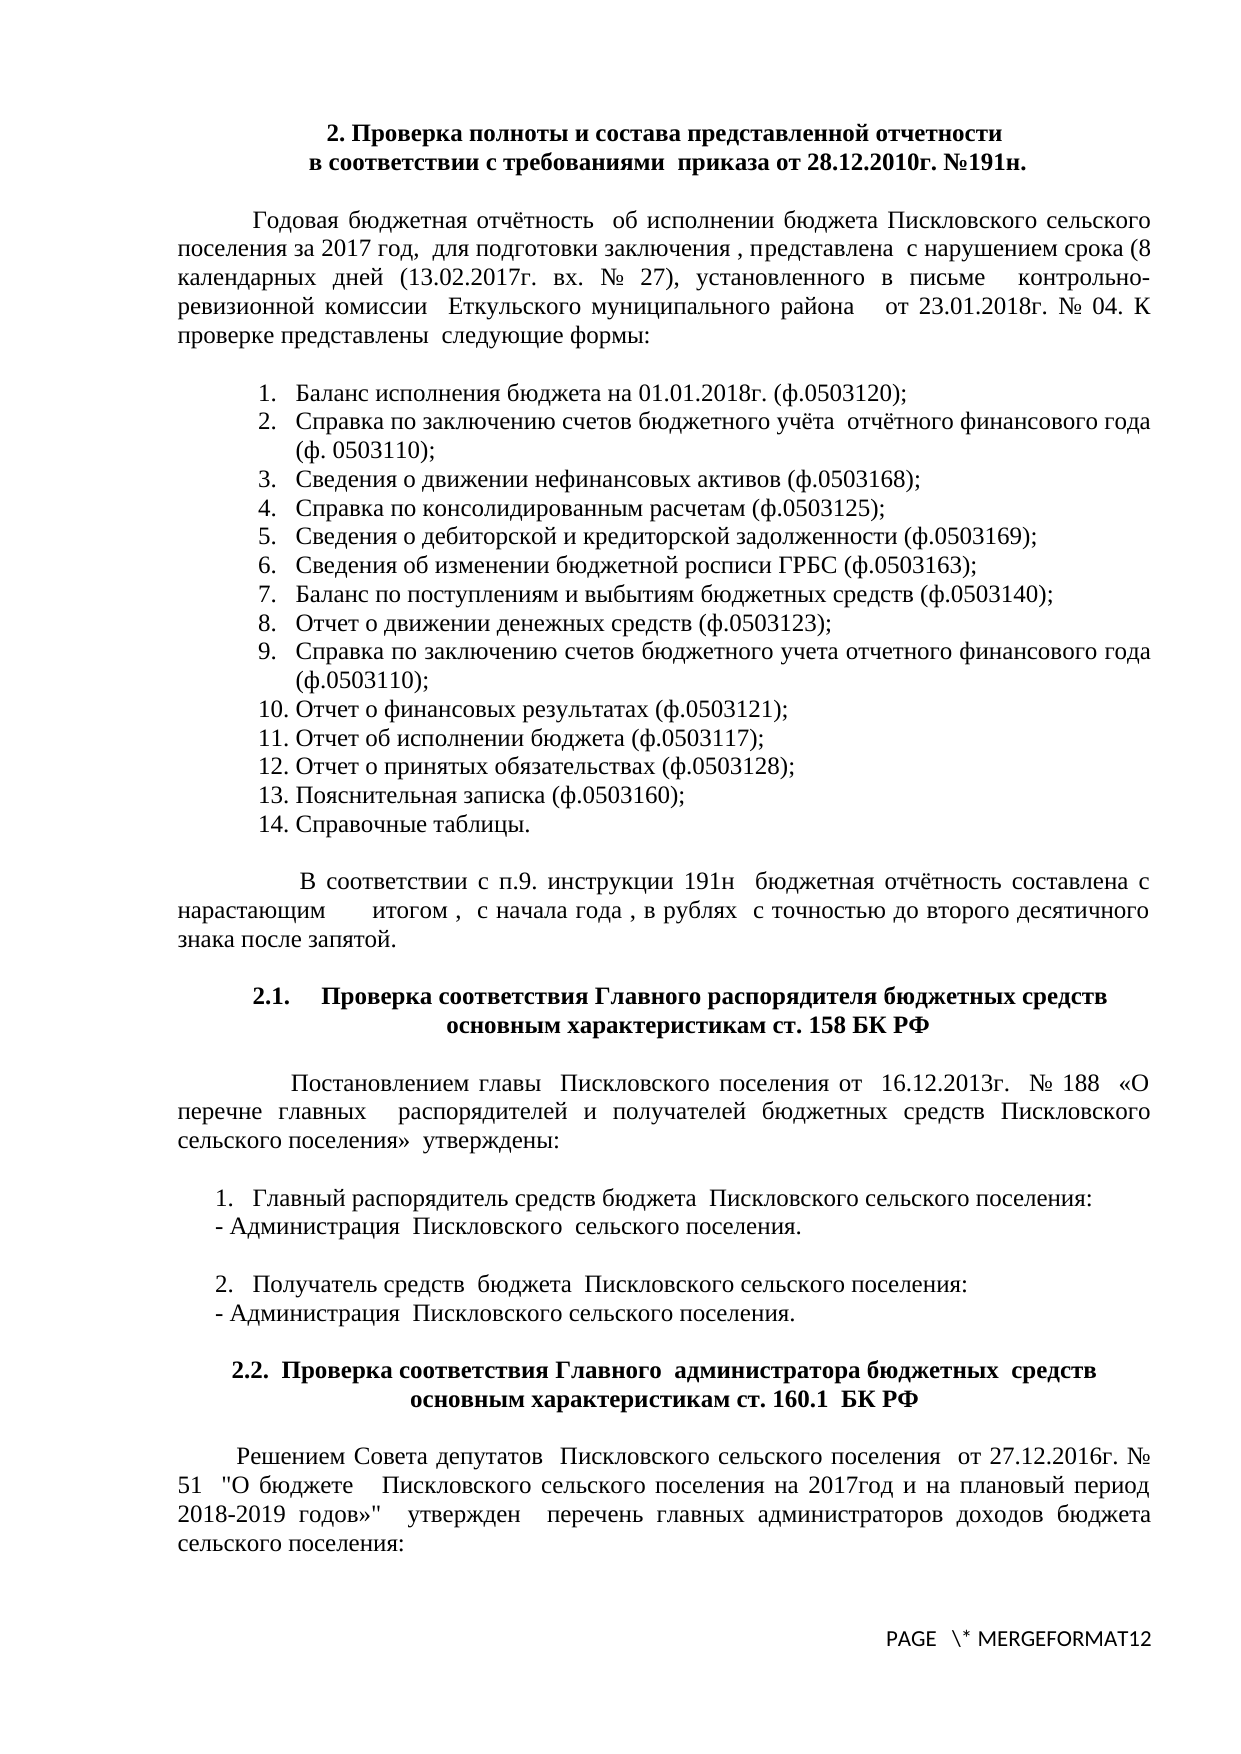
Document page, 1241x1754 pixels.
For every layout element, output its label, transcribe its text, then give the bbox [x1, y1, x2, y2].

list Пояснительная записка (ф.0503160); [258, 780, 1152, 809]
list Справка по заключению счетов бюджетного учёта отчётного финансового года (ф. 0503110); [258, 406, 1152, 464]
list Справка по заключению счетов бюджетного учета отчетного финансового года (ф.0503110); [258, 636, 1152, 694]
list Отчет о финансовых результатах (ф.0503121); [258, 694, 1152, 723]
list Сведения о дебиторской и кредиторской задолженности (ф.0503169); [258, 521, 1152, 550]
text 2.2. Проверка соответствия Главного администратора бюджетных средств основным характеристикам ст. 160.1 БК РФ [177, 1355, 1152, 1413]
text 2. Получатель средств бюджета Пискловского сельского поселения: [215, 1269, 1152, 1298]
text в соответствии с требованиями приказа от 28.12.2010г. №191н. [177, 147, 1152, 176]
list Баланс по поступлениям и выбытиям бюджетных средств (ф.0503140); [258, 579, 1152, 608]
text Постановлением главы Пискловского поселения от 16.12.2013г. № 188 «О перечне главных распорядителей и получателей бюджетных средств Пискловского сельского поселения» утверждены: [177, 1068, 1152, 1154]
list Справка по консолидированным расчетам (ф.0503125); [258, 493, 1152, 521]
list Отчет об исполнении бюджета (ф.0503117); [258, 723, 1152, 751]
list Баланс исполнения бюджета на 01.01.2018г. (ф.0503120); [258, 378, 1152, 406]
text Решением Совета депутатов Пискловского сельского поселения от 27.12.2016г. № 51 "О бюджете Пискловского сельского поселения на 2017год и на плановый период 2018-2019 годов»" утвержден перечень главных администраторов доходов бюджета сельского поселения: [177, 1441, 1152, 1556]
list Отчет о принятых обязательствах (ф.0503128); [258, 751, 1152, 780]
text В соответствии с п.9. инструкции 191н бюджетная отчётность составлена с нарастающим итогом , с начала года , в рублях с точностью до второго десятичного знака после запятой. [177, 866, 1152, 953]
list Справочные таблицы. [258, 809, 1152, 838]
text 2. Проверка полноты и состава представленной отчетности [177, 118, 1152, 147]
text основным характеристикам ст. 158 БК РФ [177, 1010, 1152, 1039]
list Главный распорядитель средств бюджета Пискловского сельского поселения: [215, 1183, 1152, 1211]
list Сведения о движении нефинансовых активов (ф.0503168); [258, 464, 1152, 493]
text 2.1. Проверка соответствия Главного распорядителя бюджетных средств [177, 981, 1152, 1010]
text - Администрация Пискловского сельского поселения. [215, 1211, 1152, 1240]
text - Администрация Пискловского сельского поселения. [215, 1298, 1152, 1326]
list Отчет о движении денежных средств (ф.0503123); [258, 608, 1152, 636]
list Сведения об изменении бюджетной росписи ГРБС (ф.0503163); [258, 550, 1152, 579]
text Годовая бюджетная отчётность об исполнении бюджета Пискловского сельского поселения за 2017 год, для подготовки заключения , представлена с нарушением срока (8 календарных дней (13.02.2017г. вх. № 27), установленного в письме контрольно-ревизионной комиссии Еткульского муниципального района от 23.01.2018г. № 04. К проверке представлены следующие формы: [177, 205, 1152, 348]
